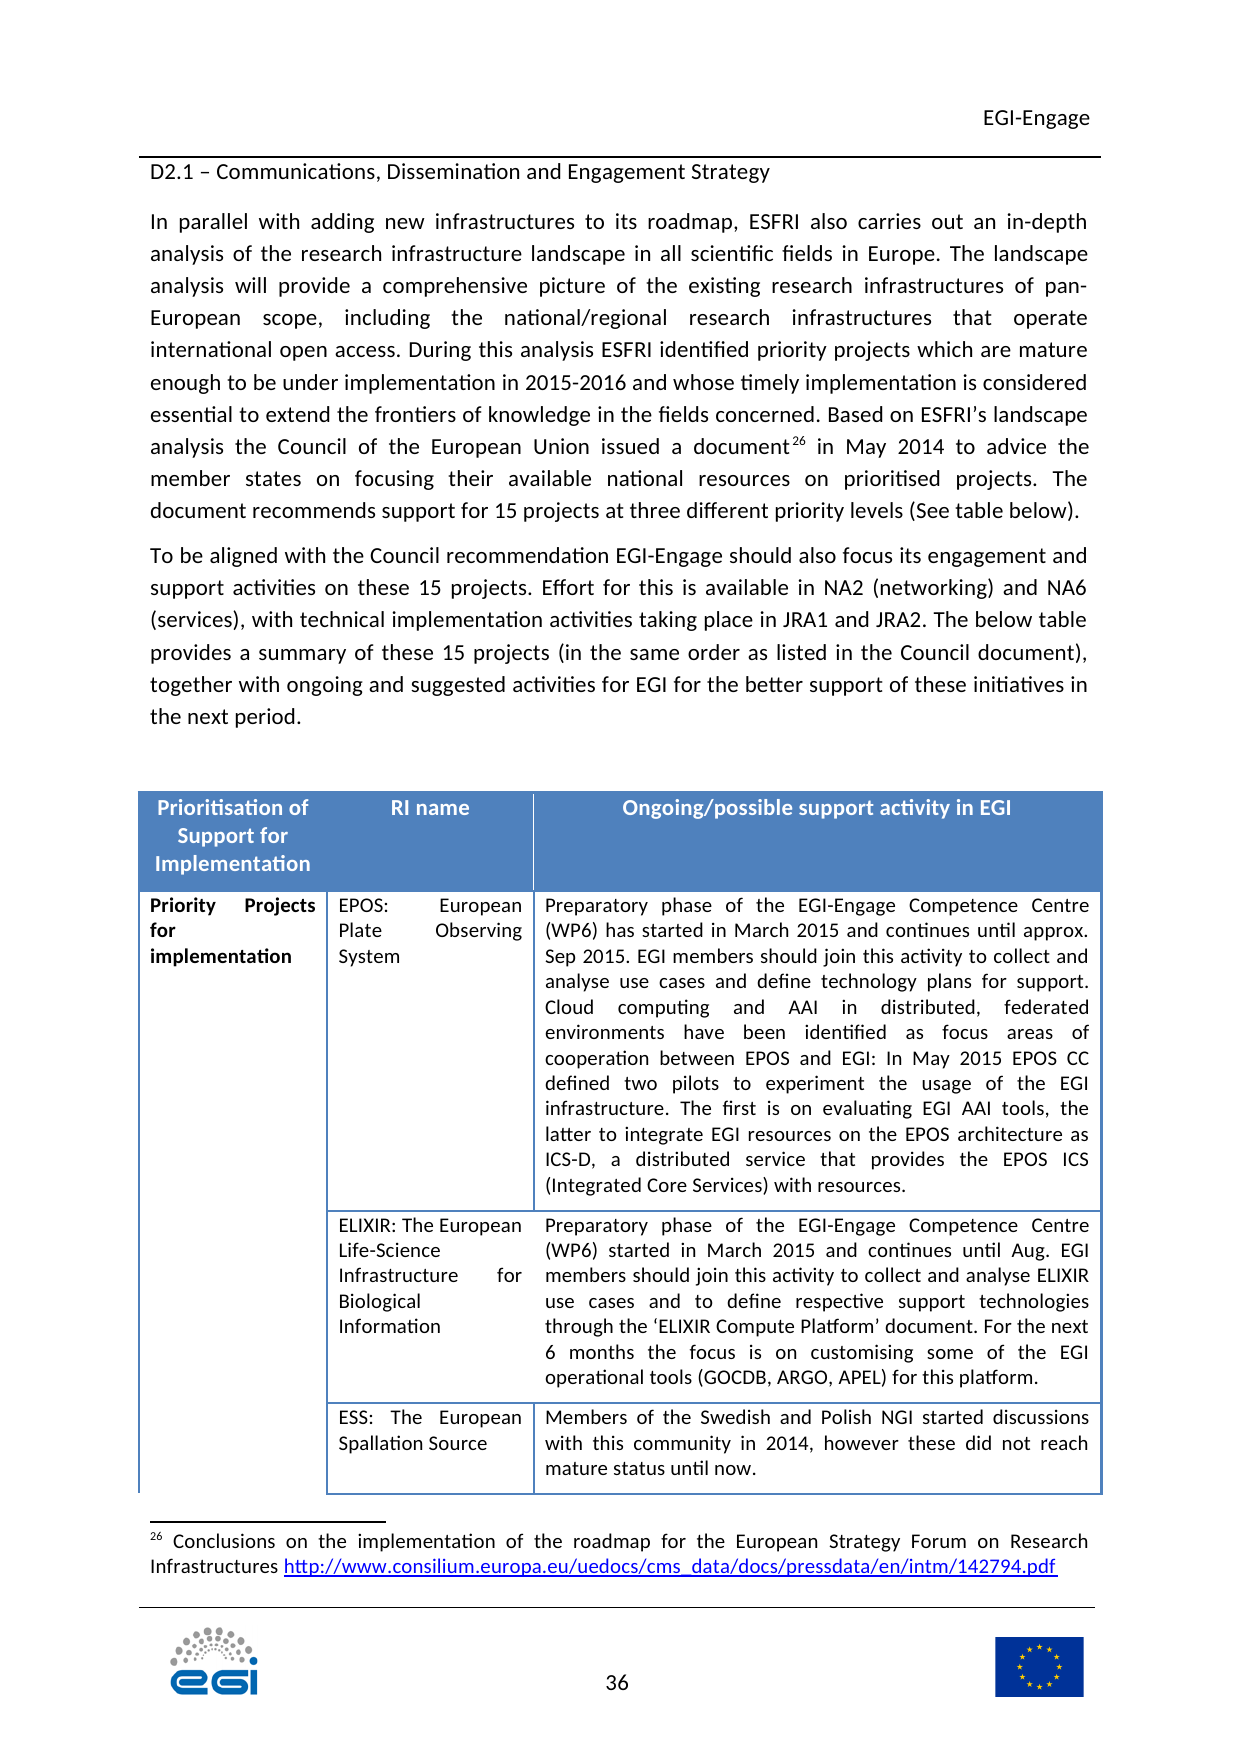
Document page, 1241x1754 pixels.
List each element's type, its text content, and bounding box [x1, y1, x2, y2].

table_cell Preparatory phase of the EGI-Engage Competence Centre (WP6) has started in March 2015 and continues until approx. Sep 2015. EGI members should join this activity to collect and analyse use cases and define technology plans for support. Cloud computing and AAI in distributed, federated environments have been identified as focus areas of cooperation between EPOS and EGI: In May 2015 EPOS CC defined two pilots to experiment the usage of the EGI infrastructure. The first is on evaluating EGI AAI tools, the latter to integrate EGI resources on the EPOS architecture as ICS-D, a distributed service that provides the EPOS ICS (Integrated Core Services) with resources. [535, 892, 1100, 1210]
text In parallel with adding new infrastructures to its roadmap, ESFRI also carries out an in-depth analysis of the research infrastructure landscape in all scientific fields in Europe. The landscape analysis will provide a comprehensive picture of the existing research infrastructures of pan-European scope, including the national/regional research infrastructures that operate international open access. During this analysis ESFRI identified priority projects which are mature enough to be under implementation in 2015-2016 and whose timely implementation is considered essential to extend the frontiers of knowledge in the fields concerned. Based on ESFRI’s landscape analysis the Council of the European Union issued a document in May 2014 to advice the member states on focusing their available national resources on prioritised projects. The document recommends support for 15 projects at three different priority levels (See table below). [150, 207, 1090, 524]
table_cell ELIXIR: The European Life-Science Infrastructure for Biological Information [328, 1212, 533, 1402]
table_header Ongoing/possible support activity in EGI [534, 794, 1100, 890]
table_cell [535, 1404, 1100, 1493]
table_cell Preparatory phase of the EGI-Engage Competence Centre (WP6) started in March 2015 and continues until Aug. EGI members should join this activity to collect and analyse ELIXIR use cases and to define respective support technologies through the ‘ELIXIR Compute Platform’ document. For the next 6 months the focus is on customising some of the EGI operational tools (GOCDB, ARGO, APEL) for this platform. [534, 1212, 1100, 1402]
table_header RI name [327, 794, 533, 890]
text To be aligned with the Council recommendation EGI-Engage should also focus its engagement and support activities on these 15 projects. Effort for this is available in NA2 (networking) and NA6 (services), with technical implementation activities taking place in JRA1 and JRA2. The below table provides a summary of these 15 projects (in the same order as listed in the Council document), together with ongoing and suggested activities for EGI for the better support of these initiatives in the next period. [150, 541, 1090, 730]
picture [995, 1637, 1084, 1697]
table_header Prioritisation of Support for Implementation [140, 794, 327, 890]
table_cell Priority Projects for implementation [140, 892, 326, 1493]
picture [150, 1625, 276, 1697]
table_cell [328, 1404, 533, 1493]
table_cell EPOS: European Plate Observing System [328, 892, 533, 1210]
